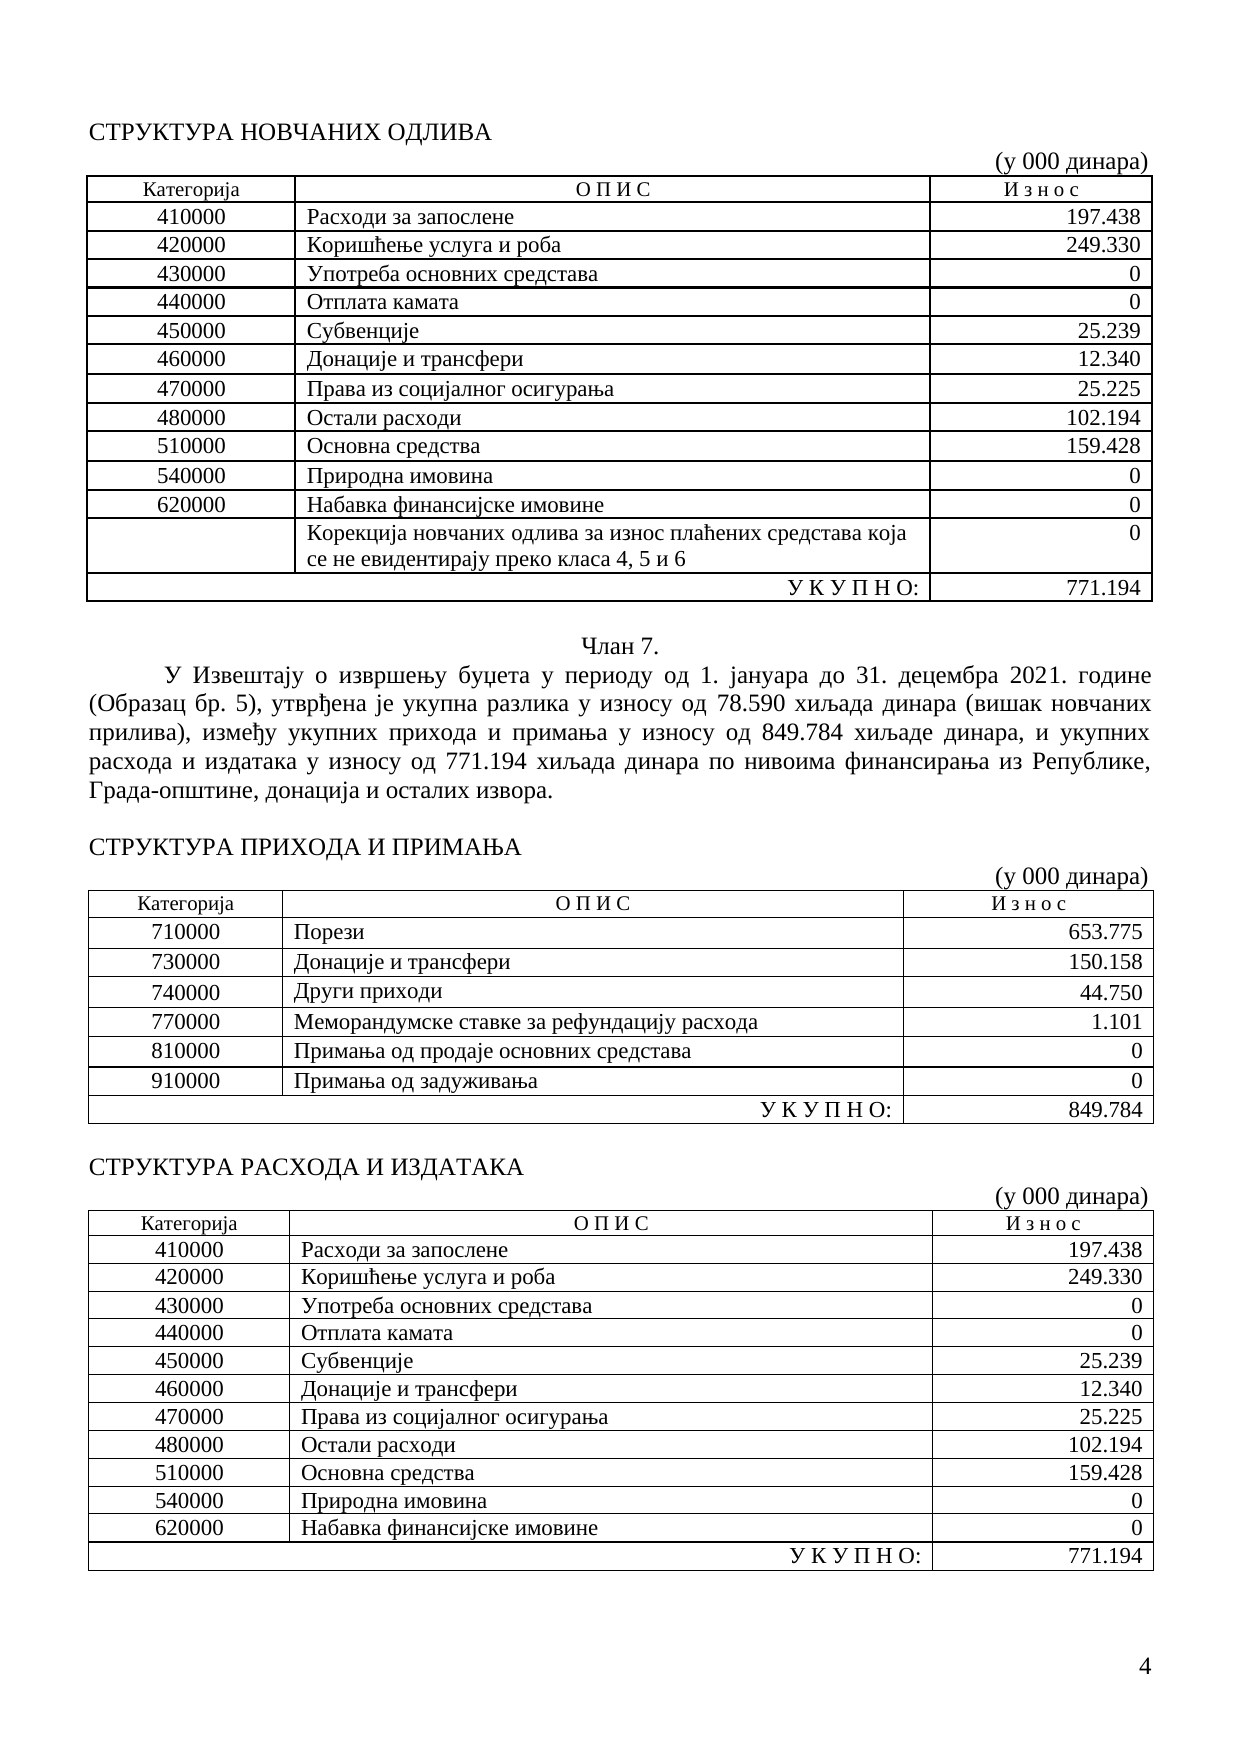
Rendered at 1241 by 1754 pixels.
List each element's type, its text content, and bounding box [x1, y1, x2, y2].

table_cell 150.158 [904, 949, 1153, 976]
table_header И з н о с [904, 891, 1153, 917]
table_cell 0 [933, 1514, 1153, 1541]
table_cell 420000 [88, 232, 294, 258]
text (у 000 динара) [89, 1181, 1152, 1210]
table_cell 249.330 [933, 1264, 1153, 1291]
table_cell Права из социјалног осигурања [296, 375, 929, 402]
table_cell 1.101 [904, 1008, 1153, 1036]
table_cell Примања од задуживања [283, 1068, 903, 1095]
table_header О П И С [296, 177, 929, 201]
table_cell У К У П Н О: [88, 574, 929, 600]
table_cell Коришћење услуга и роба [296, 232, 929, 258]
table_cell Корекција новчаних одлива за износ плаћених средстава која се не евидентирају преко класа 4, 5 и 6 [296, 519, 929, 572]
table_cell Меморандумске ставке за рефундацију расхода [283, 1008, 903, 1036]
table_cell 159.428 [931, 432, 1151, 460]
table_cell 0 [931, 491, 1151, 517]
text СТРУКТУРА ПРИХОДА И ПРИМАЊА [89, 832, 1152, 861]
table_cell 25.225 [933, 1403, 1153, 1430]
table_cell 0 [931, 519, 1151, 572]
table_cell 620000 [89, 1514, 289, 1541]
table_cell Остали расходи [296, 404, 929, 430]
table_header О П И С [283, 891, 903, 917]
table_cell 12.340 [933, 1375, 1153, 1402]
table_cell 771.194 [933, 1543, 1153, 1569]
table_cell 0 [933, 1487, 1153, 1513]
table_header И з н о с [931, 177, 1151, 201]
table_header Категорија [88, 177, 294, 201]
table_cell Примања од продаје основних средстава [283, 1037, 903, 1066]
table_cell Порези [283, 918, 903, 947]
text СТРУКТУРА НОВЧАНИХ ОДЛИВА [89, 117, 1152, 146]
table_cell Донације и трансфери [296, 345, 929, 373]
text Члан 7. [89, 631, 1152, 660]
table_cell 460000 [88, 345, 294, 373]
table_cell 470000 [89, 1403, 289, 1430]
table_header Категорија [89, 1211, 289, 1235]
table_cell 0 [931, 289, 1151, 315]
table_cell 910000 [89, 1068, 282, 1095]
table_cell 480000 [89, 1431, 289, 1457]
table_cell 410000 [88, 203, 294, 229]
table_cell 730000 [89, 949, 282, 976]
table_cell 197.438 [931, 203, 1151, 229]
text У Извештају о извршењу буџета у периоду од 1. јануара до 31. децембра 2021. године (Образац бр. 5), утврђена је укупна разлика у износу од 78.590 хиљада динара (вишак новчаних прилива), између укупних прихода и примања у износу од 849.784 хиљаде динара, и укупних расхода и издатака у износу од 771.194 хиљада динара по нивоима финансирања из Републике, Града-општине, донација и осталих извора. [89, 660, 1152, 803]
text (у 000 динара) [89, 861, 1152, 890]
table_cell 710000 [89, 918, 282, 947]
text СТРУКТУРА РАСХОДА И ИЗДАТАКА [89, 1152, 1152, 1181]
table_cell Расходи за запослене [296, 203, 929, 229]
table_cell Употреба основних средстава [290, 1292, 932, 1318]
table_cell Субвенције [296, 317, 929, 343]
table_cell 12.340 [931, 345, 1151, 373]
text (у 000 динара) [89, 146, 1152, 175]
table_cell 0 [904, 1037, 1153, 1066]
table_cell Отплата камата [290, 1319, 932, 1346]
table_cell 440000 [89, 1319, 289, 1346]
table_cell Остали расходи [290, 1431, 932, 1457]
table_cell Донације и трансфери [290, 1375, 932, 1402]
table_cell Субвенције [290, 1347, 932, 1374]
table_cell 440000 [88, 289, 294, 315]
table_cell 460000 [89, 1375, 289, 1402]
table_cell У К У П Н О: [89, 1543, 932, 1569]
table_cell 740000 [89, 977, 282, 1007]
table_cell 510000 [88, 432, 294, 460]
table_cell 25.225 [931, 375, 1151, 402]
table_cell 470000 [88, 375, 294, 402]
table_cell 770000 [89, 1008, 282, 1036]
table_cell 0 [931, 462, 1151, 488]
table_cell 0 [933, 1319, 1153, 1346]
table_cell Набавка финансијске имовине [290, 1514, 932, 1541]
table_cell У К У П Н О: [89, 1096, 903, 1123]
table_cell 430000 [89, 1292, 289, 1318]
table_cell 0 [931, 260, 1151, 286]
table_cell Природна имовина [290, 1487, 932, 1513]
table_header Категорија [89, 891, 282, 917]
table_cell 450000 [88, 317, 294, 343]
table_cell 480000 [88, 404, 294, 430]
table_cell Основна средства [296, 432, 929, 460]
table_header И з н о с [933, 1211, 1153, 1235]
table_cell 159.428 [933, 1459, 1153, 1486]
table_cell Права из социјалног осигурања [290, 1403, 932, 1430]
table_cell Коришћење услуга и роба [290, 1264, 932, 1291]
table_cell 197.438 [933, 1236, 1153, 1262]
table_cell Други приходи [283, 977, 903, 1007]
table_cell Основна средства [290, 1459, 932, 1486]
table_cell 849.784 [904, 1096, 1153, 1123]
table_cell Расходи за запослене [290, 1236, 932, 1262]
table_cell 620000 [88, 491, 294, 517]
table_cell [88, 519, 294, 572]
table_cell 810000 [89, 1037, 282, 1066]
table_cell 540000 [89, 1487, 289, 1513]
table_cell 430000 [88, 260, 294, 286]
table_cell 25.239 [931, 317, 1151, 343]
table_cell Природна имовина [296, 462, 929, 488]
table_cell 249.330 [931, 232, 1151, 258]
table_cell 450000 [89, 1347, 289, 1374]
table_cell Набавка финансијске имовине [296, 491, 929, 517]
table_cell Отплата камата [296, 289, 929, 315]
table_cell 0 [933, 1292, 1153, 1318]
table_cell 540000 [88, 462, 294, 488]
table_cell 0 [904, 1068, 1153, 1095]
table_cell 420000 [89, 1264, 289, 1291]
table_cell 102.194 [931, 404, 1151, 430]
table_cell 102.194 [933, 1431, 1153, 1457]
table_cell 653.775 [904, 918, 1153, 947]
table_header О П И С [290, 1211, 932, 1235]
table_cell 44.750 [904, 977, 1153, 1007]
table_cell 410000 [89, 1236, 289, 1262]
table_cell Употреба основних средстава [296, 260, 929, 286]
table_cell Донације и трансфери [283, 949, 903, 976]
table_cell 771.194 [931, 574, 1151, 600]
table_cell 510000 [89, 1459, 289, 1486]
table_cell 25.239 [933, 1347, 1153, 1374]
